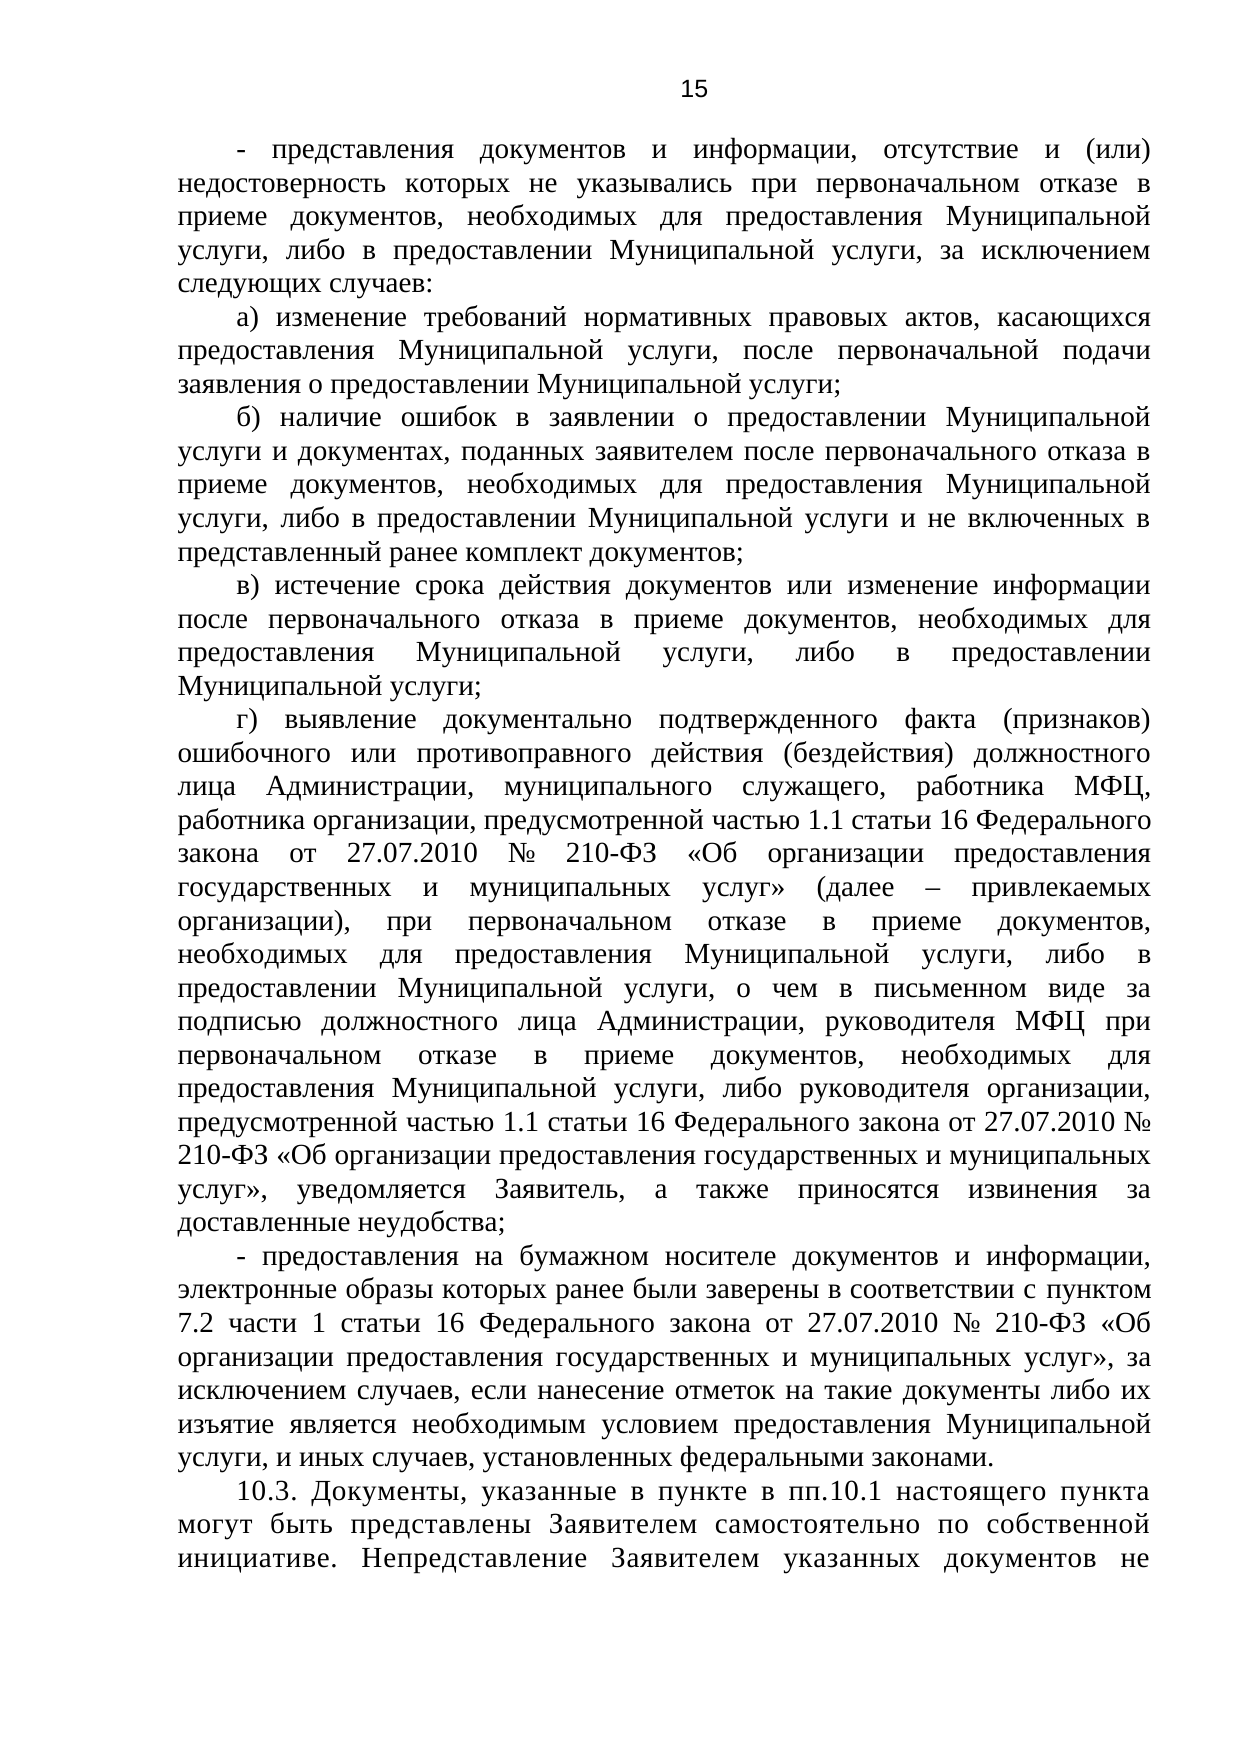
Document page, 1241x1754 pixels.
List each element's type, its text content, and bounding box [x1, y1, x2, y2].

text а) изменение требований нормативных правовых актов, касающихся предоставления Муниципальной услуги, после первоначальной подачи заявления о предоставлении Муниципальной услуги; [177, 299, 1152, 399]
text б) наличие ошибок в заявлении о предоставлении Муниципальной услуги и документах, поданных заявителем после первоначального отказа в приеме документов, необходимых для предоставления Муниципальной услуги, либо в предоставлении Муниципальной услуги и не включенных в представленный ранее комплект документов; [177, 399, 1152, 567]
text - представления документов и информации, отсутствие и (или) недостоверность которых не указывались при первоначальном отказе в приеме документов, необходимых для предоставления Муниципальной услуги, либо в предоставлении Муниципальной услуги, за исключением следующих случаев: [177, 131, 1152, 299]
text в) истечение срока действия документов или изменение информации после первоначального отказа в приеме документов, необходимых для предоставления Муниципальной услуги, либо в предоставлении Муниципальной услуги; [177, 567, 1152, 701]
text г) выявление документально подтвержденного факта (признаков) ошибочного или противоправного действия (бездействия) должностного лица Администрации, муниципального служащего, работника МФЦ, работника организации, предусмотренной частью 1.1 статьи 16 Федерального закона от 27.07.2010 № 210-ФЗ «Об организации предоставления государственных и муниципальных услуг» (далее – привлекаемых организации), при первоначальном отказе в приеме документов, необходимых для предоставления Муниципальной услуги, либо в предоставлении Муниципальной услуги, о чем в письменном виде за подписью должностного лица Администрации, руководителя МФЦ при первоначальном отказе в приеме документов, необходимых для предоставления Муниципальной услуги, либо руководителя организации, предусмотренной частью 1.1 статьи 16 Федерального закона от 27.07.2010 № 210-ФЗ «Об организации предоставления государственных и муниципальных услуг», уведомляется Заявитель, а также приносятся извинения за доставленные неудобства; [177, 701, 1152, 1238]
text - предоставления на бумажном носителе документов и информации, электронные образы которых ранее были заверены в соответствии с пунктом 7.2 части 1 статьи 16 Федерального закона от 27.07.2010 № 210-ФЗ «Об организации предоставления государственных и муниципальных услуг», за исключением случаев, если нанесение отметок на такие документы либо их изъятие является необходимым условием предоставления Муниципальной услуги, и иных случаев, установленных федеральными законами. [177, 1238, 1152, 1473]
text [177, 1473, 1152, 1573]
